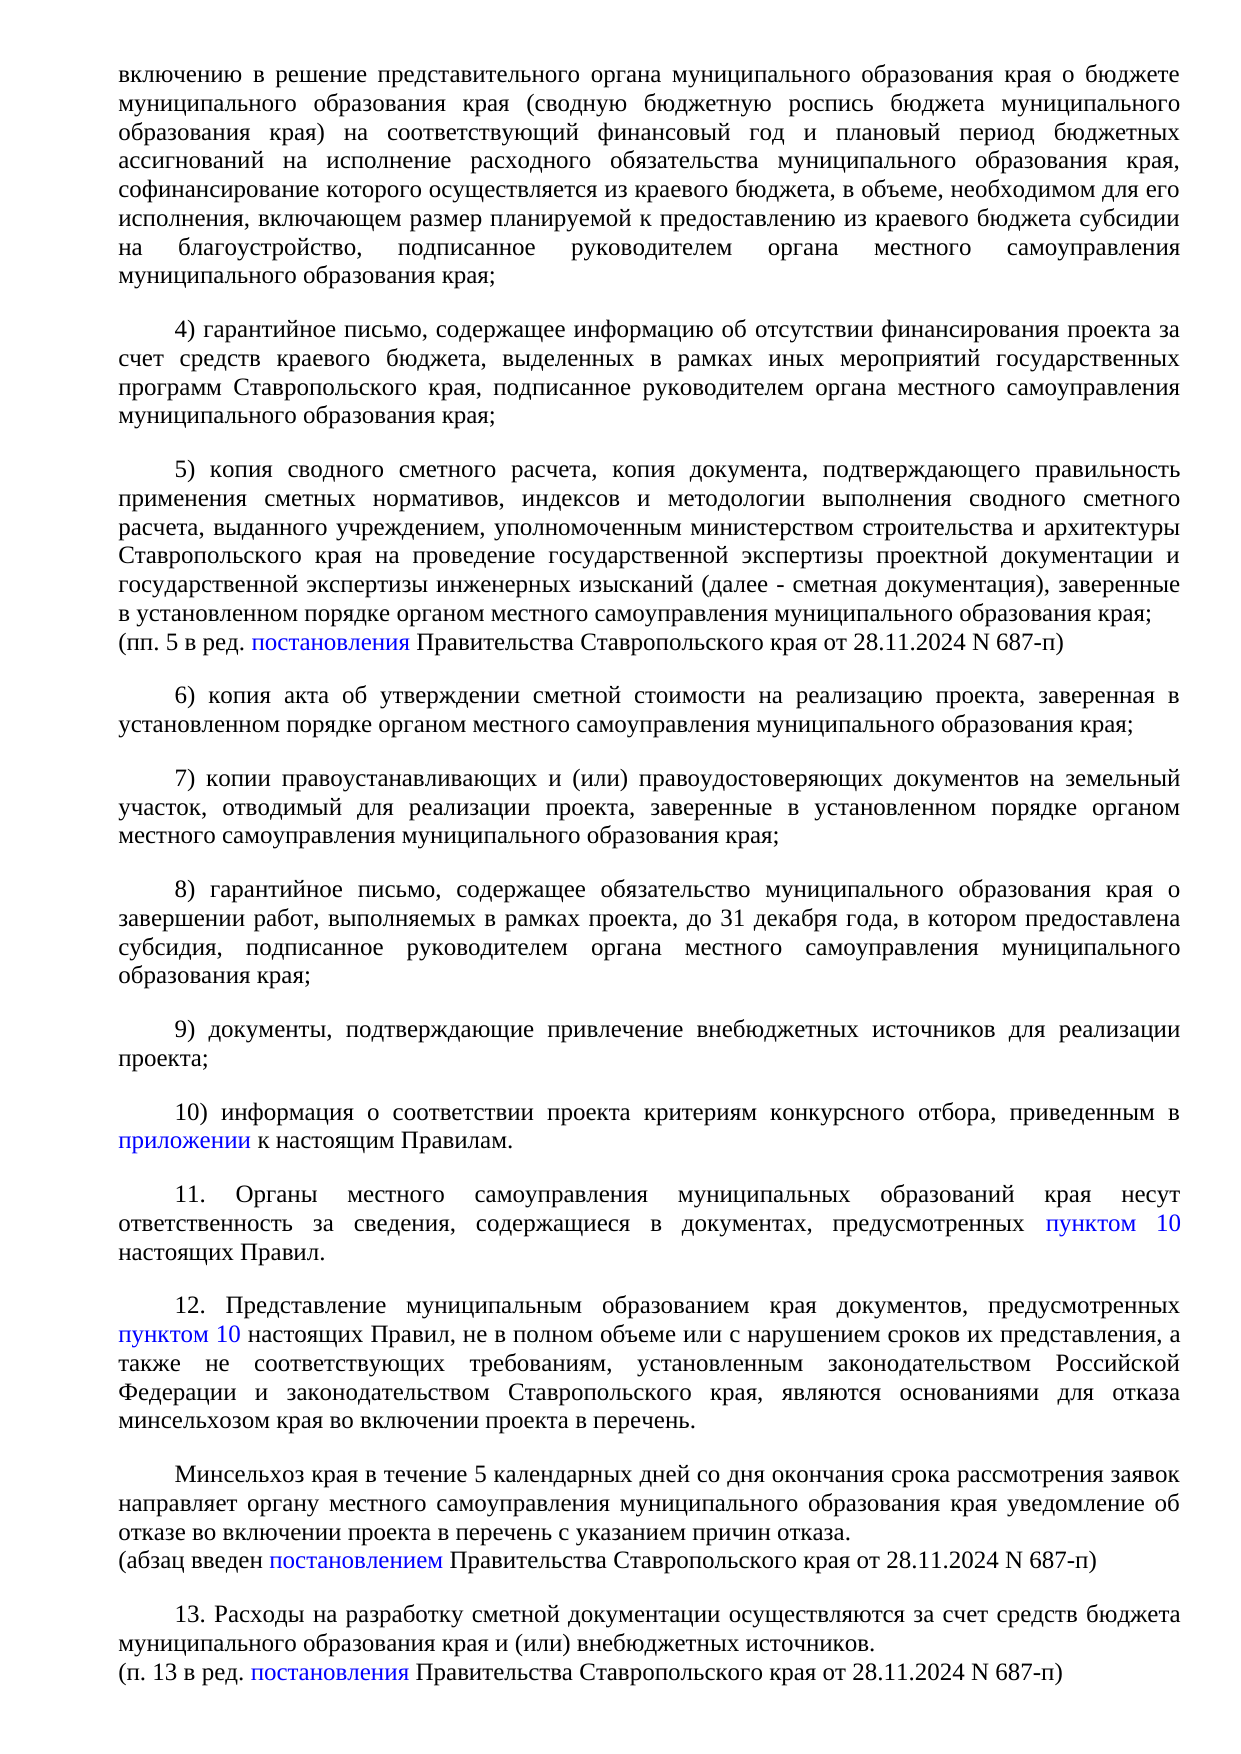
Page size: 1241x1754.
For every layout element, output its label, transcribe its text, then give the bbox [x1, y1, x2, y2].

text 6) копия акта об утверждении сметной стоимости на реализацию проекта, заверенная в установленном порядке органом местного самоуправления муниципального образования края; [118, 680, 1181, 738]
text 10) информация о соответствии проекта критериям конкурсного отбора, приведенным в приложении к настоящим Правилам. [118, 1097, 1181, 1154]
text 11. Органы местного самоуправления муниципальных образований края несут ответственность за сведения, содержащиеся в документах, предусмотренных пунктом 10 настоящих Правил. [118, 1179, 1181, 1265]
text (пп. 5 в ред. постановления Правительства Ставропольского края от 28.11.2024 N 687-п) [118, 627, 1181, 655]
text 4) гарантийное письмо, содержащее информацию об отсутствии финансирования проекта за счет средств краевого бюджета, выделенных в рамках иных мероприятий государственных программ Ставропольского края, подписанное руководителем органа местного самоуправления муниципального образования края; [118, 314, 1181, 429]
text (абзац введен постановлением Правительства Ставропольского края от 28.11.2024 N 687-п) [118, 1545, 1181, 1574]
text 5) копия сводного сметного расчета, копия документа, подтверждающего правильность применения сметных нормативов, индексов и методологии выполнения сводного сметного расчета, выданного учреждением, уполномоченным министерством строительства и архитектуры Ставропольского края на проведение государственной экспертизы проектной документации и государственной экспертизы инженерных изысканий (далее - сметная документация), заверенные в установленном порядке органом местного самоуправления муниципального образования края; [118, 454, 1181, 627]
text 12. Представление муниципальным образованием края документов, предусмотренных пунктом 10 настоящих Правил, не в полном объеме или с нарушением сроков их представления, а также не соответствующих требованиям, установленным законодательством Российской Федерации и законодательством Ставропольского края, являются основаниями для отказа минсельхозом края во включении проекта в перечень. [118, 1290, 1181, 1434]
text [118, 59, 1181, 289]
text (п. 13 в ред. постановления Правительства Ставропольского края от 28.11.2024 N 687-п) [118, 1657, 1181, 1685]
text 7) копии правоустанавливающих и (или) правоудостоверяющих документов на земельный участок, отводимый для реализации проекта, заверенные в установленном порядке органом местного самоуправления муниципального образования края; [118, 763, 1181, 849]
text 9) документы, подтверждающие привлечение внебюджетных источников для реализации проекта; [118, 1014, 1181, 1072]
text 13. Расходы на разработку сметной документации осуществляются за счет средств бюджета муниципального образования края и (или) внебюджетных источников. [118, 1599, 1181, 1657]
text 8) гарантийное письмо, содержащее обязательство муниципального образования края о завершении работ, выполняемых в рамках проекта, до 31 декабря года, в котором предоставлена субсидия, подписанное руководителем органа местного самоуправления муниципального образования края; [118, 874, 1181, 989]
text Минсельхоз края в течение 5 календарных дней со дня окончания срока рассмотрения заявок направляет органу местного самоуправления муниципального образования края уведомление об отказе во включении проекта в перечень с указанием причин отказа. [118, 1459, 1181, 1545]
